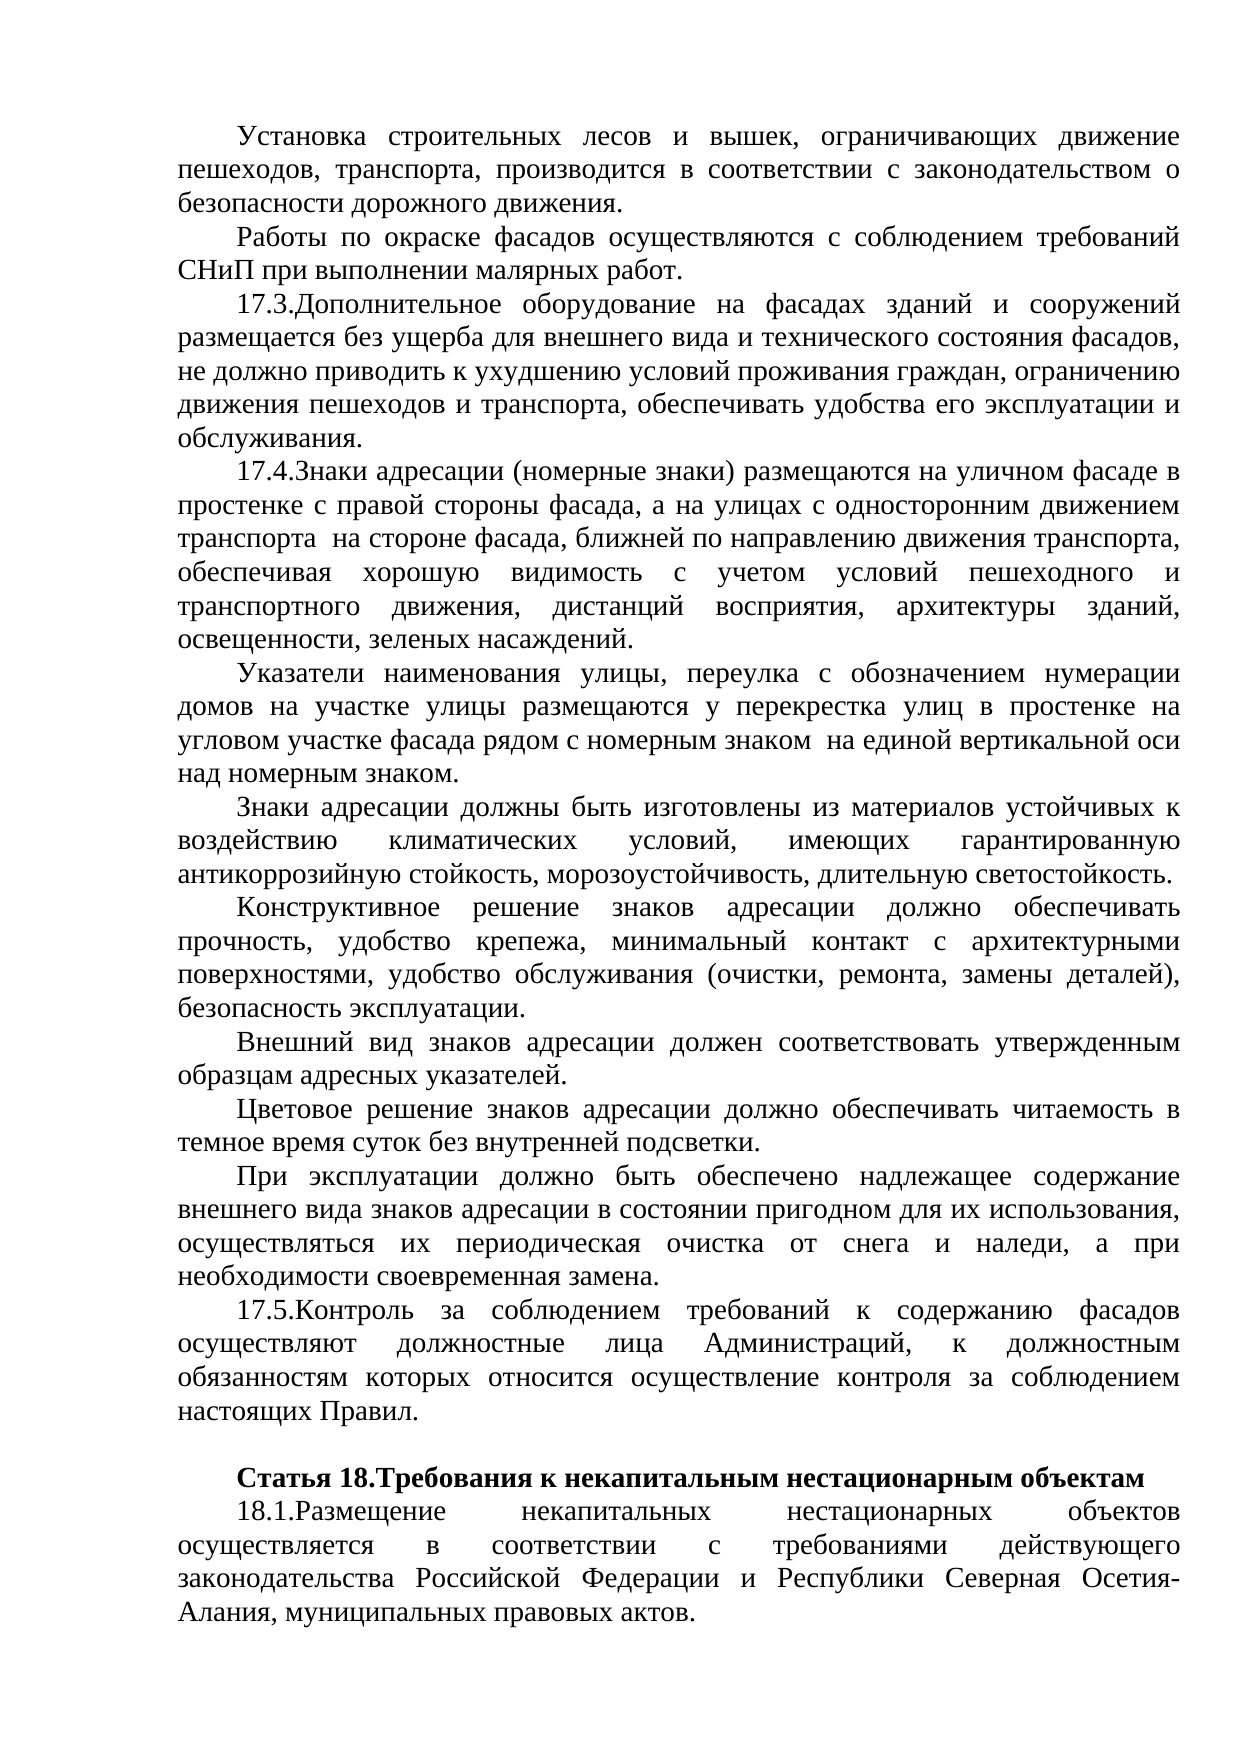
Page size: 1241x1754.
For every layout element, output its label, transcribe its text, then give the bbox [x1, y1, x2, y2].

text Установка строительных лесов и вышек, ограничивающих движение пешеходов, транспорта, производится в соответствии с законодательством о безопасности дорожного движения. [177, 118, 1181, 219]
text Работы по окраске фасадов осуществляются с соблюдением требований СНиП при выполнении малярных работ. [177, 219, 1181, 286]
text 17.3.Дополнительное оборудование на фасадах зданий и сооружений размещается без ущерба для внешнего вида и технического состояния фасадов, не должно приводить к ухудшению условий проживания граждан, ограничению движения пешеходов и транспорта, обеспечивать удобства его эксплуатации и обслуживания. [177, 286, 1181, 453]
text Указатели наименования улицы, переулка с обозначением нумерации домов на участке улицы размещаются у перекрестка улиц в простенке на угловом участке фасада рядом с номерным знаком на единой вертикальной оси над номерным знаком. [177, 655, 1181, 789]
text 17.4.Знаки адресации (номерные знаки) размещаются на уличном фасаде в простенке с правой стороны фасада, а на улицах с односторонним движением транспорта на стороне фасада, ближней по направлению движения транспорта, обеспечивая хорошую видимость с учетом условий пешеходного и транспортного движения, дистанций восприятия, архитектуры зданий, освещенности, зеленых насаждений. [177, 453, 1181, 655]
text Внешний вид знаков адресации должен соответствовать утвержденным образцам адресных указателей. [177, 1024, 1181, 1091]
text Знаки адресации должны быть изготовлены из материалов устойчивых к воздействию климатических условий, имеющих гарантированную антикоррозийную стойкость, морозоустойчивость, длительную светостойкость. [177, 789, 1181, 889]
text Конструктивное решение знаков адресации должно обеспечивать прочность, удобство крепежа, минимальный контакт с архитектурными поверхностями, удобство обслуживания (очистки, ремонта, замены деталей), безопасность эксплуатации. [177, 889, 1181, 1024]
text 18.1.Размещение некапитальных нестационарных объектов осуществляется в соответствии с требованиями действующего законодательства Российской Федерации и Республики Северная Осетия- Алания, муниципальных правовых актов. [177, 1493, 1181, 1627]
text Статья 18.Требования к некапитальным нестационарным объектам [177, 1460, 1181, 1493]
text Цветовое решение знаков адресации должно обеспечивать читаемость в темное время суток без внутренней подсветки. [177, 1091, 1181, 1158]
text 17.5.Контроль за соблюдением требований к содержанию фасадов осуществляют должностные лица Администраций, к должностным обязанностям которых относится осуществление контроля за соблюдением настоящих Правил. [177, 1292, 1181, 1426]
text При эксплуатации должно быть обеспечено надлежащее содержание внешнего вида знаков адресации в состоянии пригодном для их использования, осуществляться их периодическая очистка от снега и наледи, а при необходимости своевременная замена. [177, 1158, 1181, 1292]
